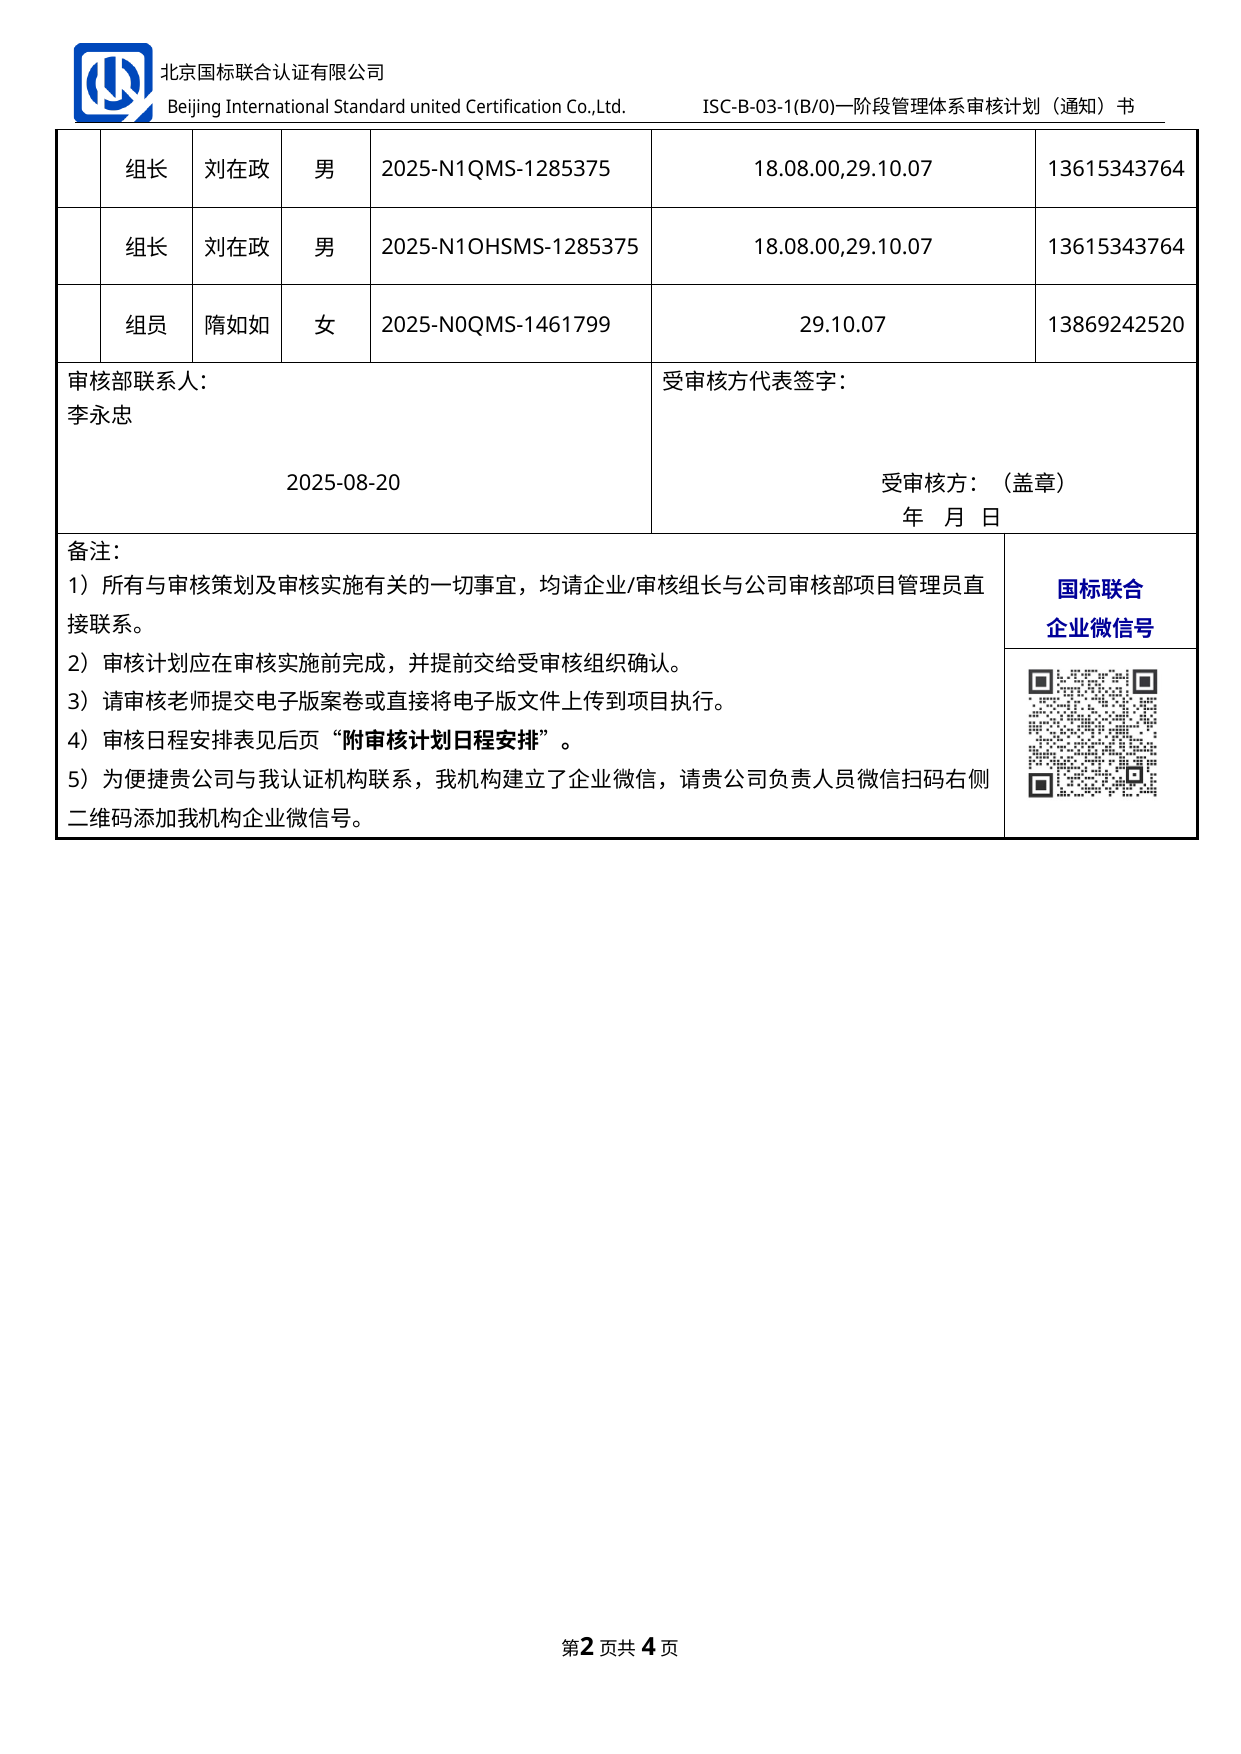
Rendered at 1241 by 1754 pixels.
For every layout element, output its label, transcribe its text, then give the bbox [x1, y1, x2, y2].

table_cell [58, 285, 100, 362]
table_cell 组员 [101, 285, 192, 362]
table_cell 18.08.00,29.10.07 [652, 130, 1035, 207]
table_cell 2025-N0QMS-1461799 [371, 285, 651, 362]
table_cell 13615343764 [1036, 130, 1196, 207]
table_cell 备注： 1）所有与审核策划及审核实施有关的一切事宜，均请企业/审核组长与公司审核部项目管理员直接联系。 2）审核计划应在审核实施前完成，并提前交给受审核组织确认。 3）请审核老师提交电子版案卷或直接将电子版文件上传到项目执行。 4）审核日程安排表见后页“附审核计划日程安排”。 5）为便捷贵公司与我认证机构联系，我机构建立了企业微信，请贵公司负责人员微信扫码右侧二维码添加我机构企业微信号。 [58, 534, 1004, 837]
table_cell 隋如如 [193, 285, 281, 362]
table_cell 男 [282, 130, 370, 207]
table_cell 审核部联系人： 李永忠 2025-08-20 [58, 363, 651, 532]
table_cell [58, 208, 100, 284]
table_cell 男 [282, 208, 370, 284]
table_cell 女 [282, 285, 370, 362]
table_cell 组长 [101, 130, 192, 207]
table_cell [1005, 649, 1196, 837]
table_cell 2025-N1QMS-1285375 [371, 130, 651, 207]
table_cell [58, 130, 100, 207]
picture [73, 43, 153, 123]
table_cell 受审核方代表签字： 受审核方：（盖章） 年 月 日 [652, 363, 1196, 532]
table_cell 组长 [101, 208, 192, 284]
table_cell 13869242520 [1036, 285, 1196, 362]
picture [1020, 664, 1166, 807]
table_cell 13615343764 [1036, 208, 1196, 284]
table_cell 刘在政 [193, 208, 281, 284]
table_cell 刘在政 [193, 130, 281, 207]
table_cell 2025-N1OHSMS-1285375 [371, 208, 651, 284]
table_cell 29.10.07 [652, 285, 1035, 362]
table_cell 18.08.00,29.10.07 [652, 208, 1035, 284]
table_cell 国标联合 企业微信号 [1005, 534, 1196, 648]
